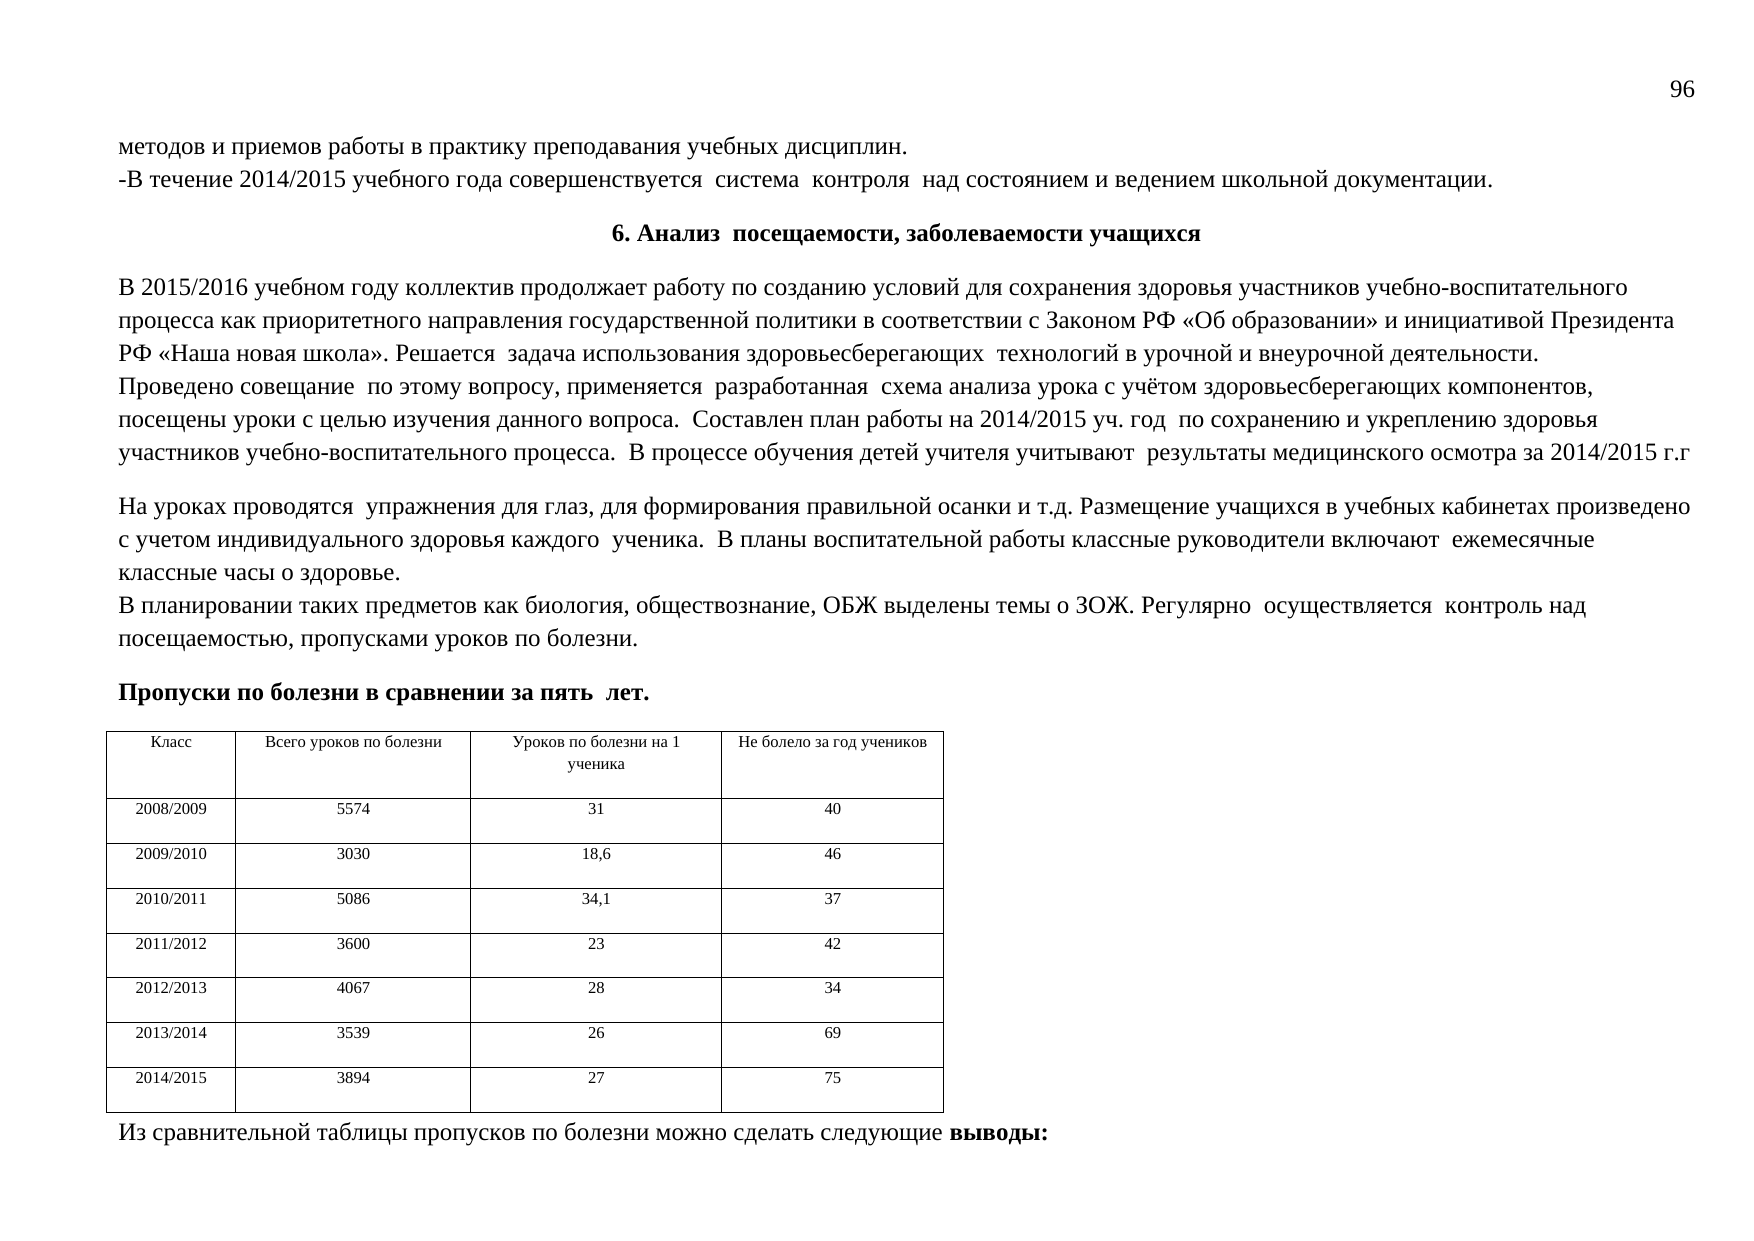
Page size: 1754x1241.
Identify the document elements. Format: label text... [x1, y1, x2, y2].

text В 2015/2016 учебном году коллектив продолжает работу по созданию условий для сохранения здоровья участников учебно-воспитательного процесса как приоритетного направления государственной политики в соответствии с Законом РФ «Об образовании» и инициативой Президента РФ «Наша новая школа». Решается задача использования здоровьесберегающих технологий в урочной и внеурочной деятельности. Проведено совещание по этому вопросу, применяется разработанная схема анализа урока с учётом здоровьесберегающих компонентов, посещены уроки с целью изучения данного вопроса. Составлен план работы на 2014/2015 уч. год по сохранению и укреплению здоровья участников учебно-воспитательного процесса. В процессе обучения детей учителя учитывают результаты медицинского осмотра за 2014/2015 г.г [118, 272, 1695, 466]
text Из сравнительной таблицы пропусков по болезни можно сделать следующие выводы: [118, 838, 1695, 1146]
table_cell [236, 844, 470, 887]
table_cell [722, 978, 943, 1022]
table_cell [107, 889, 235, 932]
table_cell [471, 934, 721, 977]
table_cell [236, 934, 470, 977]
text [118, 131, 1695, 193]
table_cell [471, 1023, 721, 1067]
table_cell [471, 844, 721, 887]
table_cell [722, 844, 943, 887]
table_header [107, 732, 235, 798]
text На уроках проводятся упражнения для глаз, для формирования правильной осанки и т.д. Размещение учащихся в учебных кабинетах произведено с учетом индивидуального здоровья каждого ученика. В планы воспитательной работы классные руководители включают ежемесячные классные часы о здоровье. В планировании таких предметов как биология, обществознание, ОБЖ выделены темы о ЗОЖ. Регулярно осуществляется контроль над посещаемостью, пропусками уроков по болезни. [118, 491, 1695, 652]
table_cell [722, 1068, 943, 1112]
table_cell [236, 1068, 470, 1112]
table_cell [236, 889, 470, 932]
text 6. Анализ посещаемости, заболеваемости учащихся [118, 218, 1695, 247]
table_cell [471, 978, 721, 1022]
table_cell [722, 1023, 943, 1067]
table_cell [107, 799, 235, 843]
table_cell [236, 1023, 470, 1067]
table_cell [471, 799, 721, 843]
text Пропуски по болезни в сравнении за пять лет. [118, 677, 1695, 706]
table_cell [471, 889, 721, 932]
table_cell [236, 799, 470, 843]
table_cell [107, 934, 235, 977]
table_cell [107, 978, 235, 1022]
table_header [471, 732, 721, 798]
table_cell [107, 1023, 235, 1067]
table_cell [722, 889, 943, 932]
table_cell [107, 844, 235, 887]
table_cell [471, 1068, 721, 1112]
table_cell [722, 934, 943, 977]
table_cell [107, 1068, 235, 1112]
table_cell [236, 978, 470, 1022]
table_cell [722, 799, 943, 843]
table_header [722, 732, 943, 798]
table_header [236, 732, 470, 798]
